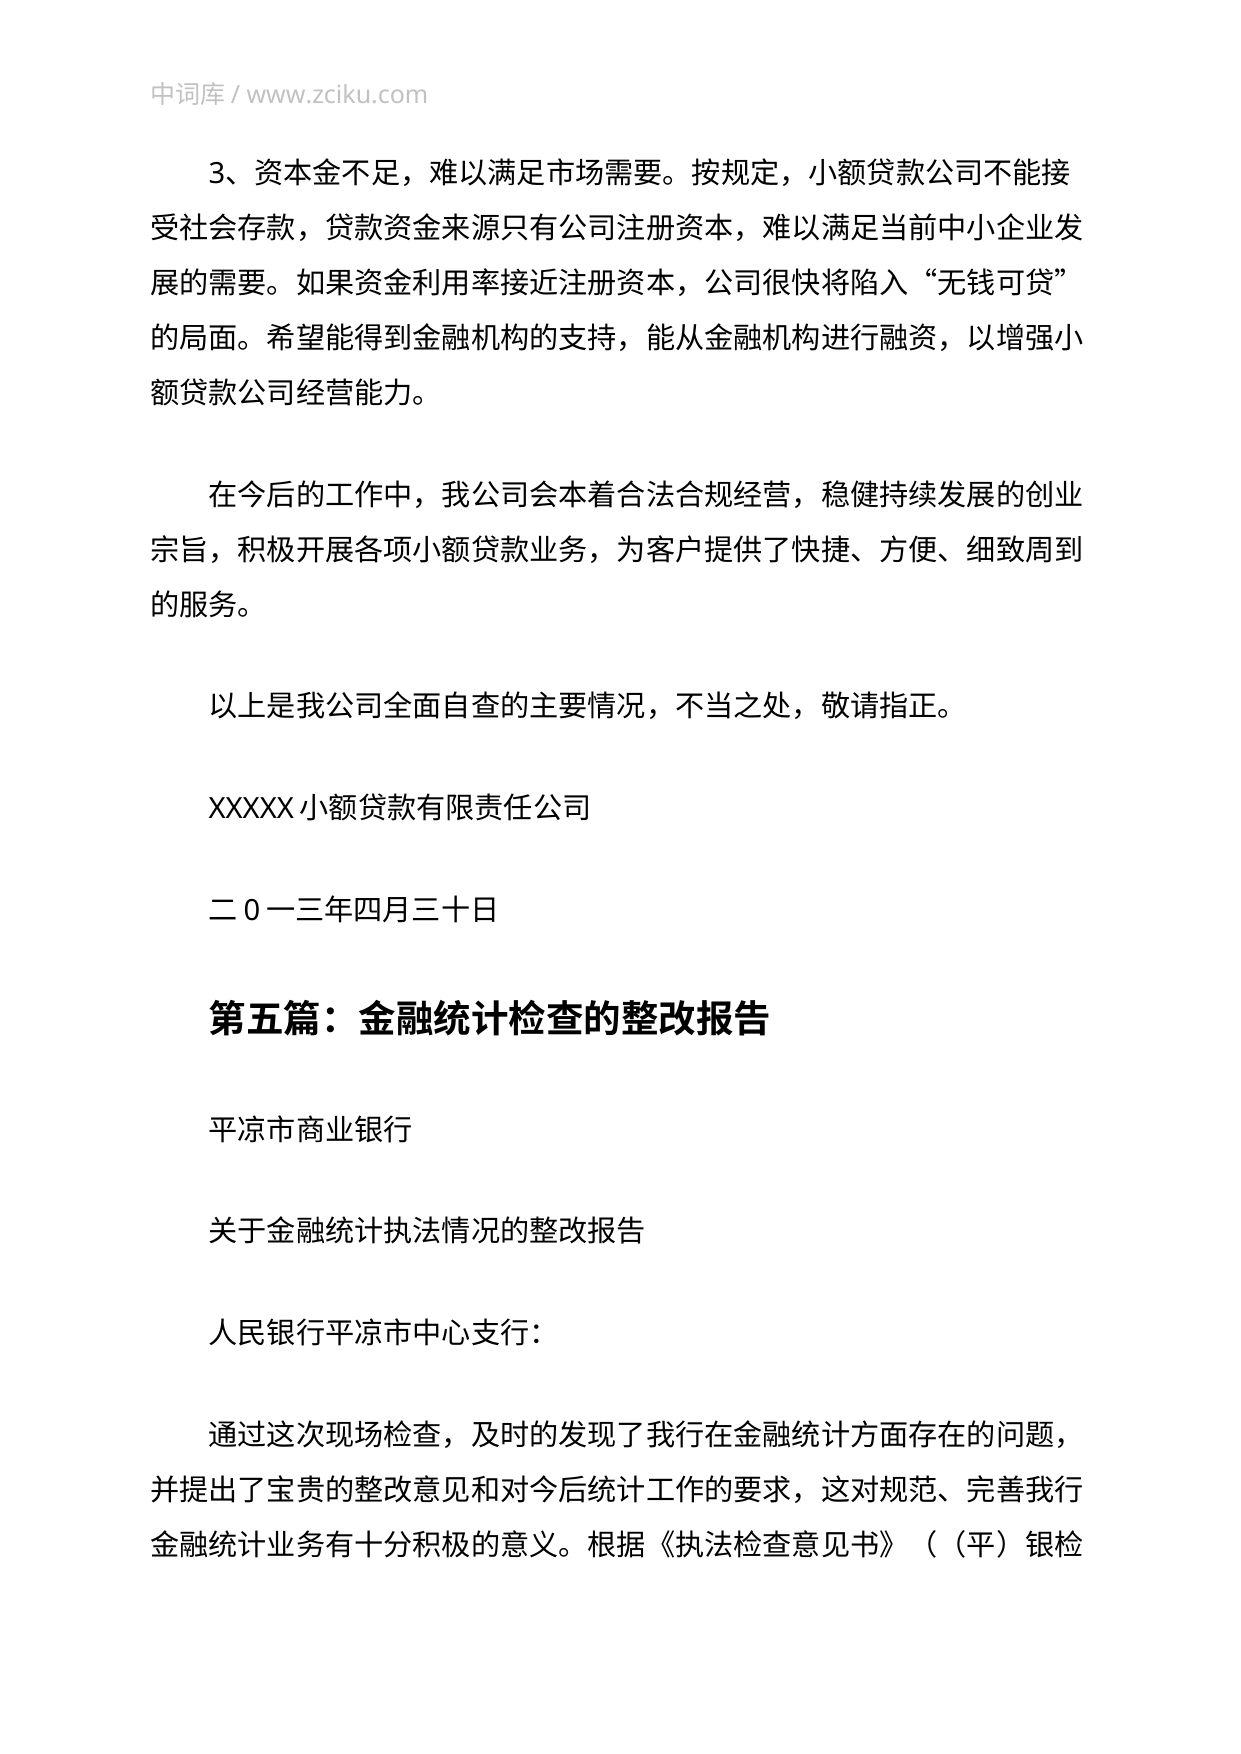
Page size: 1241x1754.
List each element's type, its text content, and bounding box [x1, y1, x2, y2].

text 关于金融统计执法情况的整改报告 [150, 1208, 1090, 1250]
text 3、资本金不足，难以满足市场需要。按规定，小额贷款公司不能接受社会存款，贷款资金来源只有公司注册资本，难以满足当前中小企业发展的需要。如果资金利用率接近注册资本，公司很快将陷入“无钱可贷”的局面。希望能得到金融机构的支持，能从金融机构进行融资，以增强小额贷款公司经营能力。 [150, 150, 1090, 412]
text 在今后的工作中，我公司会本着合法合规经营，稳健持续发展的创业宗旨，积极开展各项小额贷款业务，为客户提供了快捷、方便、细致周到的服务。 [150, 471, 1090, 623]
text 平凉市商业银行 [150, 1106, 1090, 1148]
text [150, 1411, 1090, 1563]
text 人民银行平凉市中心支行： [150, 1310, 1090, 1352]
text 第五篇：金融统计检查的整改报告 [150, 989, 1090, 1043]
text 以上是我公司全面自查的主要情况，不当之处，敬请指正。 [150, 683, 1090, 725]
text XXXXX小额贷款有限责任公司 [150, 785, 1090, 827]
text 二0一三年四月三十日 [150, 887, 1090, 929]
